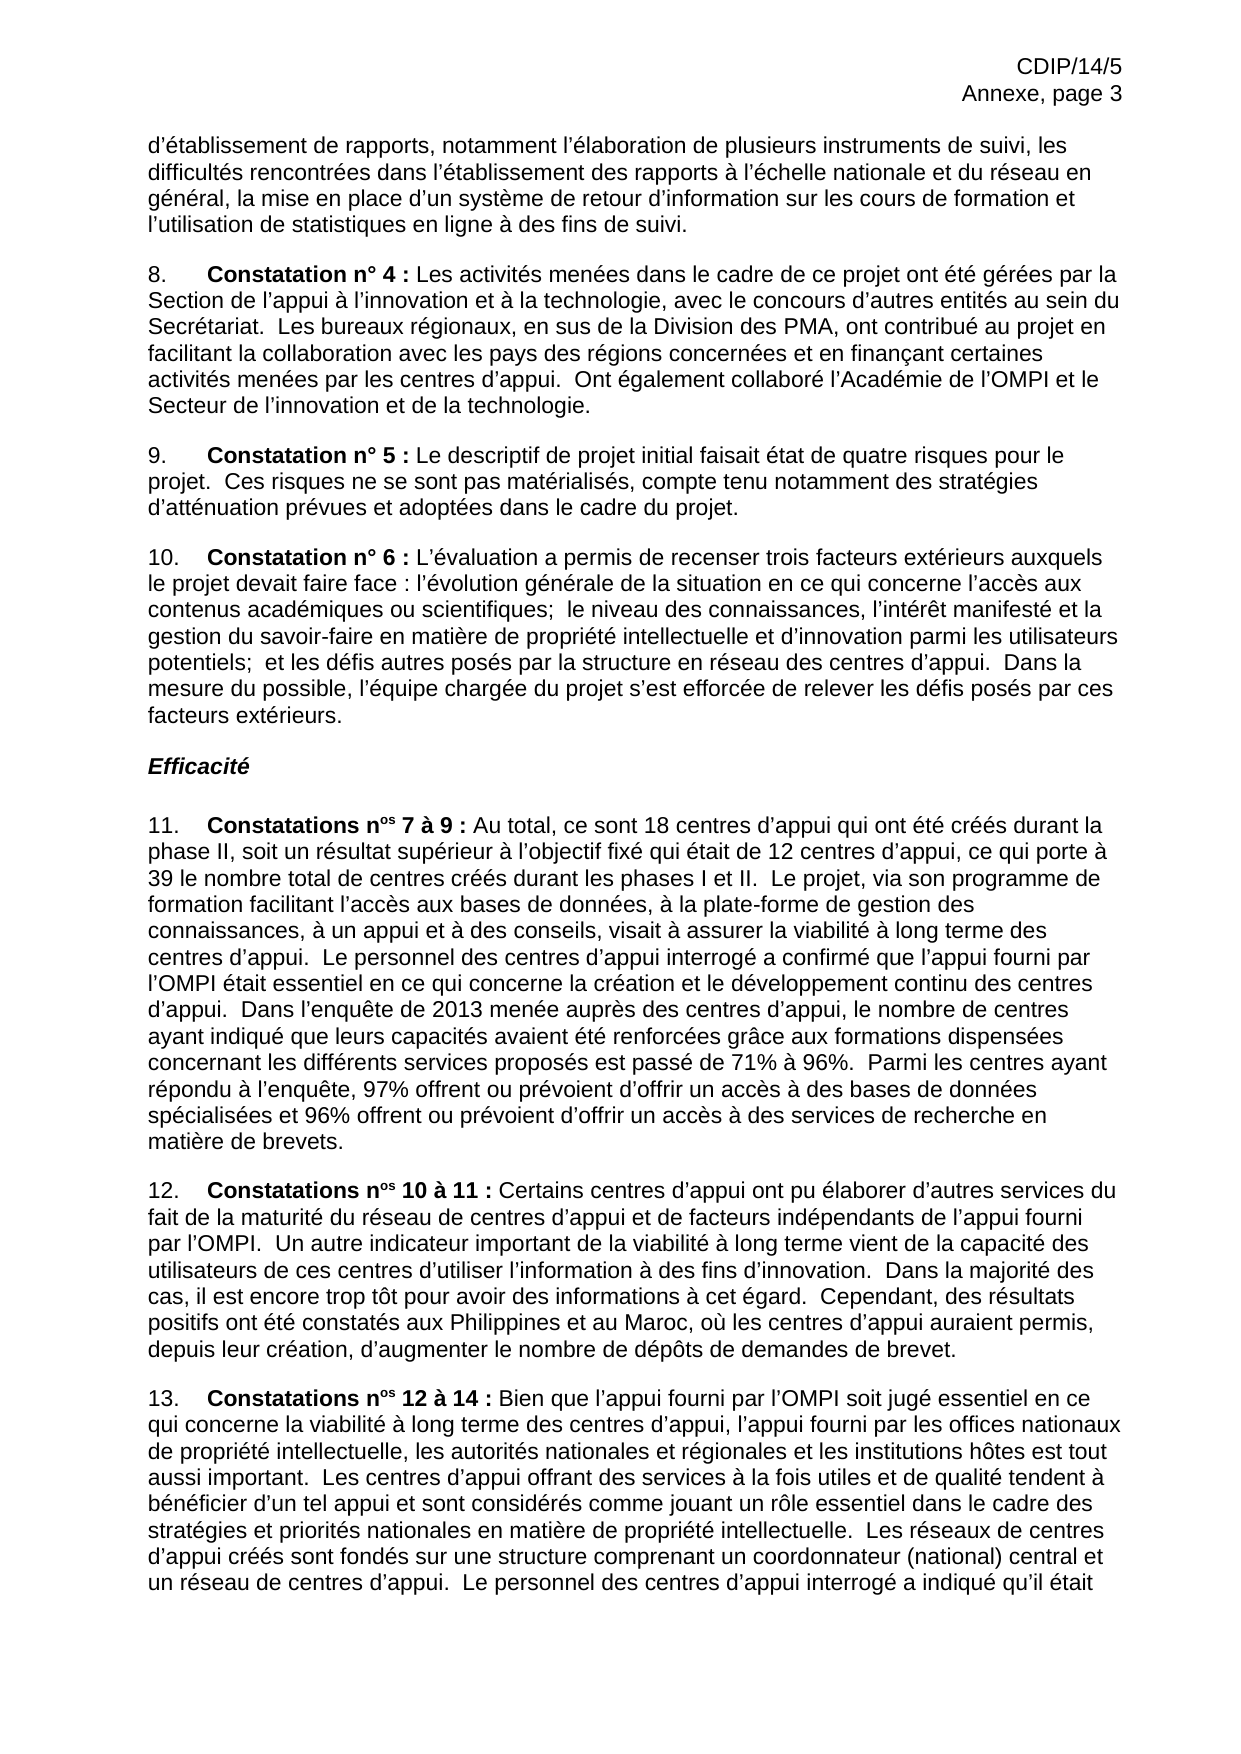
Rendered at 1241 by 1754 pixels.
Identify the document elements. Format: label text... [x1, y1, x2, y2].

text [148, 132, 1122, 238]
subtitle Efficacité [148, 753, 1122, 779]
text Constatation n° 5 : Le descriptif de projet initial faisait état de quatre risques pour le projet. Ces risques ne se sont pas matérialisés, compte tenu notamment des stratégies d’atténuation prévues et adoptées dans le cadre du projet. [148, 442, 1122, 521]
text Constatation n° 6 : L’évaluation a permis de recenser trois facteurs extérieurs auxquels le projet devait faire face : l’évolution générale de la situation en ce qui concerne l’accès aux contenus académiques ou scientifiques; le niveau des connaissances, l’intérêt manifesté et la gestion du savoir-faire en matière de propriété intellectuelle et d’innovation parmi les utilisateurs potentiels; et les défis autres posés par la structure en réseau des centres d’appui. Dans la mesure du possible, l’équipe chargée du projet s’est efforcée de relever les défis posés par ces facteurs extérieurs. [148, 543, 1122, 728]
text Constatations nos 10 à 11 : Certains centres d’appui ont pu élaborer d’autres services du fait de la maturité du réseau de centres d’appui et de facteurs indépendants de l’appui fourni par l’OMPI. Un autre indicateur important de la viabilité à long terme vient de la capacité des utilisateurs de ces centres d’utiliser l’information à des fins d’innovation. Dans la majorité des cas, il est encore trop tôt pour avoir des informations à cet égard. Cependant, des résultats positifs ont été constatés aux Philippines et au Maroc, où les centres d’appui auraient permis, depuis leur création, d’augmenter le nombre de dépôts de demandes de brevet. [148, 1177, 1122, 1362]
text Constatations nos 7 à 9 : Au total, ce sont 18 centres d’appui qui ont été créés durant la phase II, soit un résultat supérieur à l’objectif fixé qui était de 12 centres d’appui, ce qui porte à 39 le nombre total de centres créés durant les phases I et II. Le projet, via son programme de formation facilitant l’accès aux bases de données, à la plate-forme de gestion des connaissances, à un appui et à des conseils, visait à assurer la viabilité à long terme des centres d’appui. Le personnel des centres d’appui interrogé a confirmé que l’appui fourni par l’OMPI était essentiel en ce qui concerne la création et le développement continu des centres d’appui. Dans l’enquête de 2013 menée auprès des centres d’appui, le nombre de centres ayant indiqué que leurs capacités avaient été renforcées grâce aux formations dispensées concernant les différents services proposés est passé de 71% à 96%. Parmi les centres ayant répondu à l’enquête, 97% offrent ou prévoient d’offrir un accès à des bases de données spécialisées et 96% offrent ou prévoient d’offrir un accès à des services de recherche en matière de brevets. [148, 812, 1122, 1154]
text Constatation n° 4 : Les activités menées dans le cadre de ce projet ont été gérées par la Section de l’appui à l’innovation et à la technologie, avec le concours d’autres entités au sein du Secrétariat. Les bureaux régionaux, en sus de la Division des PMA, ont contribué au projet en facilitant la collaboration avec les pays des régions concernées et en finançant certaines activités menées par les centres d’appui. Ont également collaboré l’Académie de l’OMPI et le Secteur de l’innovation et de la technologie. [148, 261, 1122, 419]
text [148, 1385, 1122, 1596]
